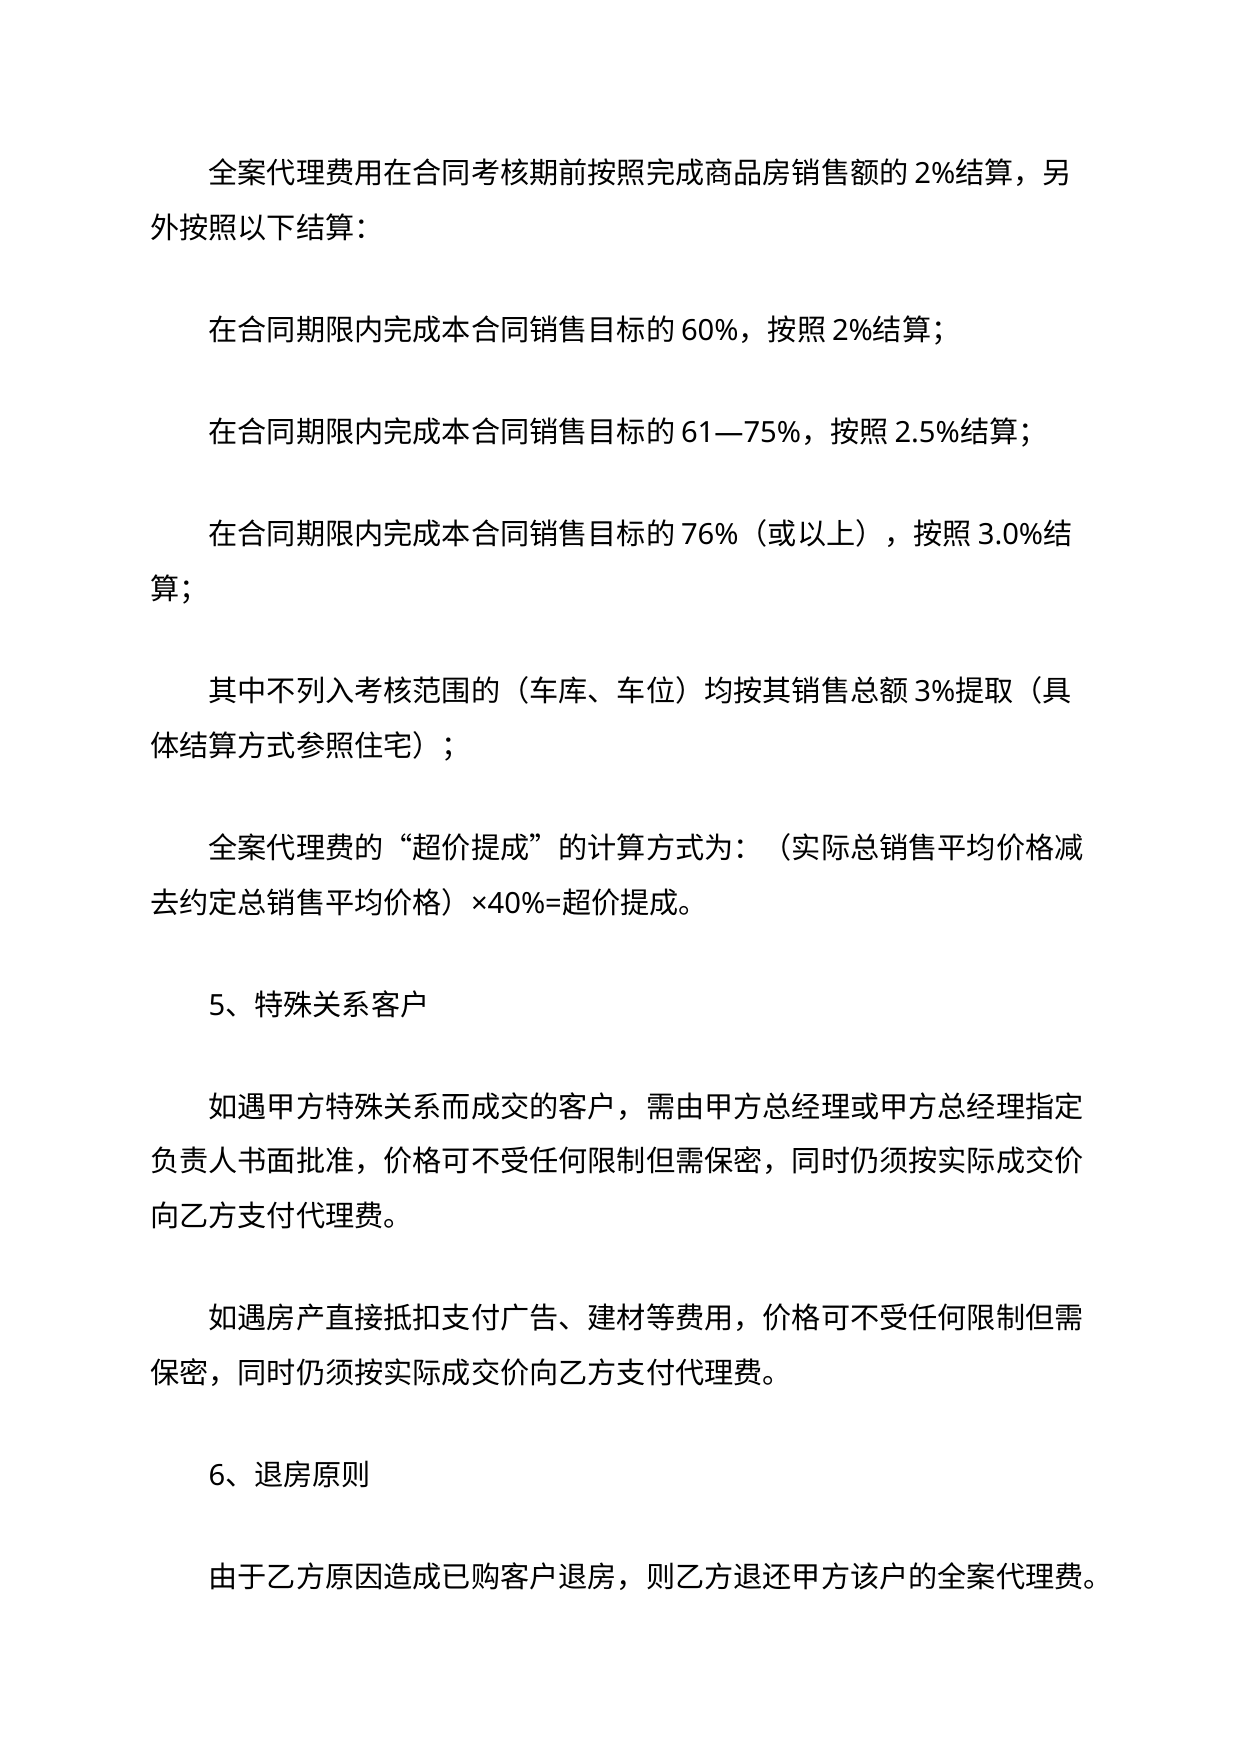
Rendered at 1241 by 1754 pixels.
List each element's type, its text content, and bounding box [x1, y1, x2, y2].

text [150, 1553, 1090, 1596]
text 5、特殊关系客户 [150, 981, 1090, 1023]
text 如遇甲方特殊关系而成交的客户，需由甲方总经理或甲方总经理指定负责人书面批准，价格可不受任何限制但需保密，同时仍须按实际成交价向乙方支付代理费。 [150, 1083, 1090, 1235]
text 如遇房产直接抵扣支付广告、建材等费用，价格可不受任何限制但需保密，同时仍须按实际成交价向乙方支付代理费。 [150, 1295, 1090, 1392]
text 其中不列入考核范围的（车库、车位）均按其销售总额3%提取（具体结算方式参照住宅）； [150, 667, 1090, 765]
text 在合同期限内完成本合同销售目标的76%（或以上），按照3.0%结算； [150, 511, 1090, 608]
text 在合同期限内完成本合同销售目标的61—75%，按照2.5%结算； [150, 409, 1090, 451]
text 在合同期限内完成本合同销售目标的60%，按照2%结算； [150, 307, 1090, 349]
text 全案代理费的“超价提成”的计算方式为：（实际总销售平均价格减去约定总销售平均价格）×40%=超价提成。 [150, 824, 1090, 922]
text 6、退房原则 [150, 1451, 1090, 1494]
text 全案代理费用在合同考核期前按照完成商品房销售额的2%结算，另外按照以下结算： [150, 150, 1090, 247]
